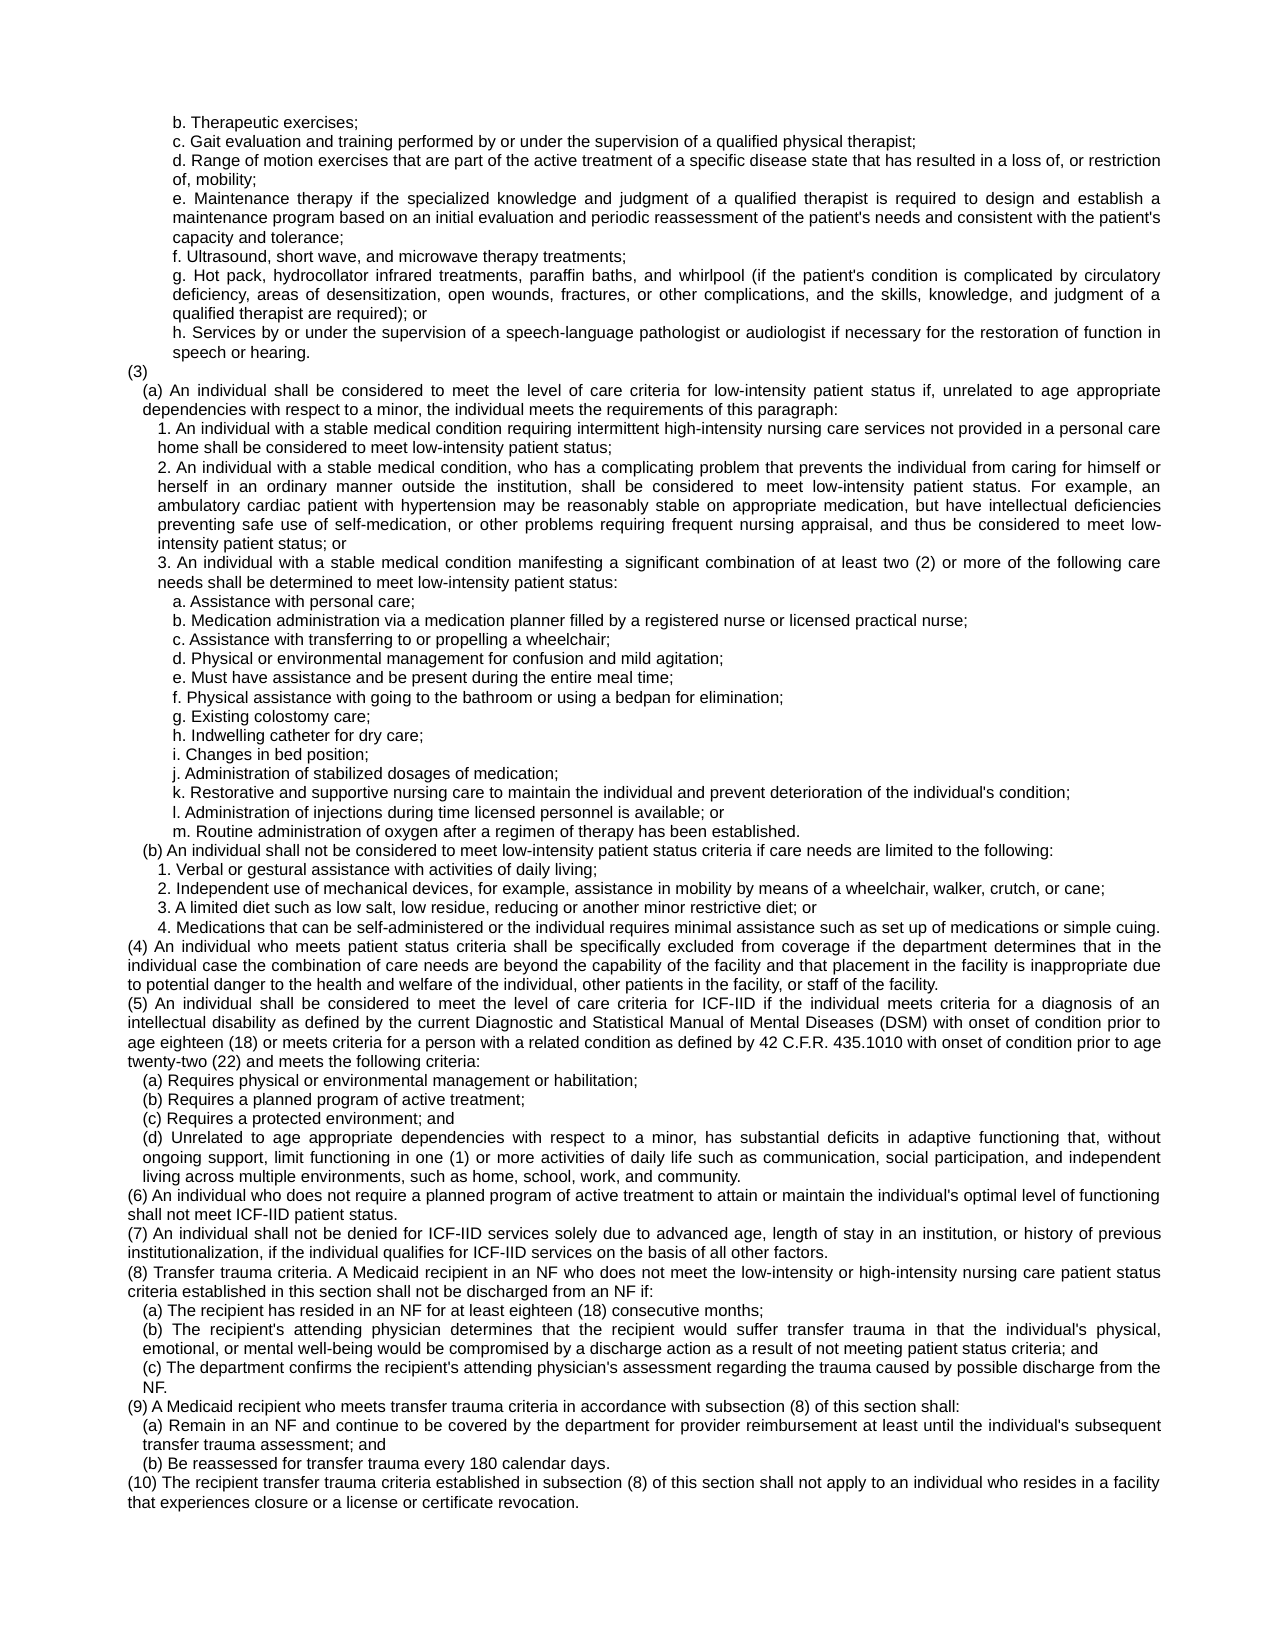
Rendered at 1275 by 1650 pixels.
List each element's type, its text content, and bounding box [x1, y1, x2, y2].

text g. Existing colostomy care; [172, 707, 1162, 726]
text a. Assistance with personal care; [172, 592, 1162, 611]
text 3. An individual with a stable medical condition manifesting a significant combination of at least two (2) or more of the following care needs shall be determined to meet low-intensity patient status: [157, 553, 1162, 592]
text (8) Transfer trauma criteria. A Medicaid recipient in an NF who does not meet the low-intensity or high-intensity nursing care patient status criteria established in this section shall not be discharged from an NF if: [127, 1262, 1162, 1301]
text 2. An individual with a stable medical condition, who has a complicating problem that prevents the individual from caring for himself or herself in an ordinary manner outside the institution, shall be considered to meet low-intensity patient status. For example, an ambulatory cardiac patient with hypertension may be reasonably stable on appropriate medication, but have intellectual deficiencies preventing safe use of self-medication, or other problems requiring frequent nursing appraisal, and thus be considered to meet low-intensity patient status; or [157, 457, 1162, 553]
text (6) An individual who does not require a planned program of active treatment to attain or maintain the individual's optimal level of functioning shall not meet ICF-IID patient status. [127, 1186, 1162, 1224]
text k. Restorative and supportive nursing care to maintain the individual and prevent deterioration of the individual's condition; [172, 783, 1162, 802]
text (a) The recipient has resided in an NF for at least eighteen (18) consecutive months; [142, 1301, 1162, 1320]
text (b) The recipient's attending physician determines that the recipient would suffer transfer trauma in that the individual's physical, emotional, or mental well-being would be compromised by a discharge action as a result of not meeting patient status criteria; and [142, 1320, 1162, 1358]
text h. Services by or under the supervision of a speech-language pathologist or audiologist if necessary for the restoration of function in speech or hearing. [172, 323, 1162, 362]
text (9) A Medicaid recipient who meets transfer trauma criteria in accordance with subsection (8) of this section shall: [127, 1397, 1162, 1416]
text (b) An individual shall not be considered to meet low-intensity patient status criteria if care needs are limited to the following: [142, 841, 1162, 860]
text b. Therapeutic exercises; [172, 112, 1162, 132]
text (a) Requires physical or environmental management or habilitation; [142, 1071, 1162, 1090]
text e. Must have assistance and be present during the entire meal time; [172, 668, 1162, 687]
text (7) An individual shall not be denied for ICF-IID services solely due to advanced age, length of stay in an institution, or history of previous institutionalization, if the individual qualifies for ICF-IID services on the basis of all other factors. [127, 1224, 1162, 1262]
text c. Assistance with transferring to or propelling a wheelchair; [172, 630, 1162, 649]
text b. Medication administration via a medication planner filled by a registered nurse or licensed practical nurse; [172, 611, 1162, 630]
text (a) An individual shall be considered to meet the level of care criteria for low-intensity patient status if, unrelated to age appropriate dependencies with respect to a minor, the individual meets the requirements of this paragraph: [142, 381, 1162, 419]
text (4) An individual who meets patient status criteria shall be specifically excluded from coverage if the department determines that in the individual case the combination of care needs are beyond the capability of the facility and that placement in the facility is inappropriate due to potential danger to the health and welfare of the individual, other patients in the facility, or staff of the facility. [127, 937, 1162, 994]
text f. Ultrasound, short wave, and microwave therapy treatments; [172, 247, 1162, 266]
text i. Changes in bed position; [172, 745, 1162, 764]
text 1. Verbal or gestural assistance with activities of daily living; [157, 860, 1162, 879]
text (10) The recipient transfer trauma criteria established in subsection (8) of this section shall not apply to an individual who resides in a facility that experiences closure or a license or certificate revocation. [127, 1473, 1162, 1512]
text l. Administration of injections during time licensed personnel is available; or [172, 802, 1162, 822]
text j. Administration of stabilized dosages of medication; [172, 764, 1162, 783]
text c. Gait evaluation and training performed by or under the supervision of a qualified physical therapist; [172, 132, 1162, 151]
text d. Physical or environmental management for confusion and mild agitation; [172, 649, 1162, 668]
text 2. Independent use of mechanical devices, for example, assistance in mobility by means of a wheelchair, walker, crutch, or cane; [157, 879, 1162, 898]
text e. Maintenance therapy if the specialized knowledge and judgment of a qualified therapist is required to design and establish a maintenance program based on an initial evaluation and periodic reassessment of the patient's needs and consistent with the patient's capacity and tolerance; [172, 189, 1162, 247]
text 3. A limited diet such as low salt, low residue, reducing or another minor restrictive diet; or [157, 898, 1162, 917]
text m. Routine administration of oxygen after a regimen of therapy has been established. [172, 822, 1162, 841]
text g. Hot pack, hydrocollator infrared treatments, paraffin baths, and whirlpool (if the patient's condition is complicated by circulatory deficiency, areas of desensitization, open wounds, fractures, or other complications, and the skills, knowledge, and judgment of a qualified therapist are required); or [172, 266, 1162, 323]
text (5) An individual shall be considered to meet the level of care criteria for ICF-IID if the individual meets criteria for a diagnosis of an intellectual disability as defined by the current Diagnostic and Statistical Manual of Mental Diseases (DSM) with onset of condition prior to age eighteen (18) or meets criteria for a person with a related condition as defined by 42 C.F.R. 435.1010 with onset of condition prior to age twenty-two (22) and meets the following criteria: [127, 994, 1162, 1071]
text 1. An individual with a stable medical condition requiring intermittent high-intensity nursing care services not provided in a personal care home shall be considered to meet low-intensity patient status; [157, 419, 1162, 457]
text 4. Medications that can be self-administered or the individual requires minimal assistance such as set up of medications or simple cuing. [157, 917, 1162, 937]
text (c) Requires a protected environment; and [142, 1109, 1162, 1128]
text h. Indwelling catheter for dry care; [172, 726, 1162, 745]
text (d) Unrelated to age appropriate dependencies with respect to a minor, has substantial deficits in adaptive functioning that, without ongoing support, limit functioning in one (1) or more activities of daily life such as communication, social participation, and independent living across multiple environments, such as home, school, work, and community. [142, 1128, 1162, 1186]
text (b) Requires a planned program of active treatment; [142, 1090, 1162, 1109]
text (3) [127, 362, 1162, 381]
text (b) Be reassessed for transfer trauma every 180 calendar days. [142, 1454, 1162, 1473]
text (c) The department confirms the recipient's attending physician's assessment regarding the trauma caused by possible discharge from the NF. [142, 1358, 1162, 1397]
text f. Physical assistance with going to the bathroom or using a bedpan for elimination; [172, 687, 1162, 707]
text d. Range of motion exercises that are part of the active treatment of a specific disease state that has resulted in a loss of, or restriction of, mobility; [172, 151, 1162, 189]
text (a) Remain in an NF and continue to be covered by the department for provider reimbursement at least until the individual's subsequent transfer trauma assessment; and [142, 1416, 1162, 1454]
